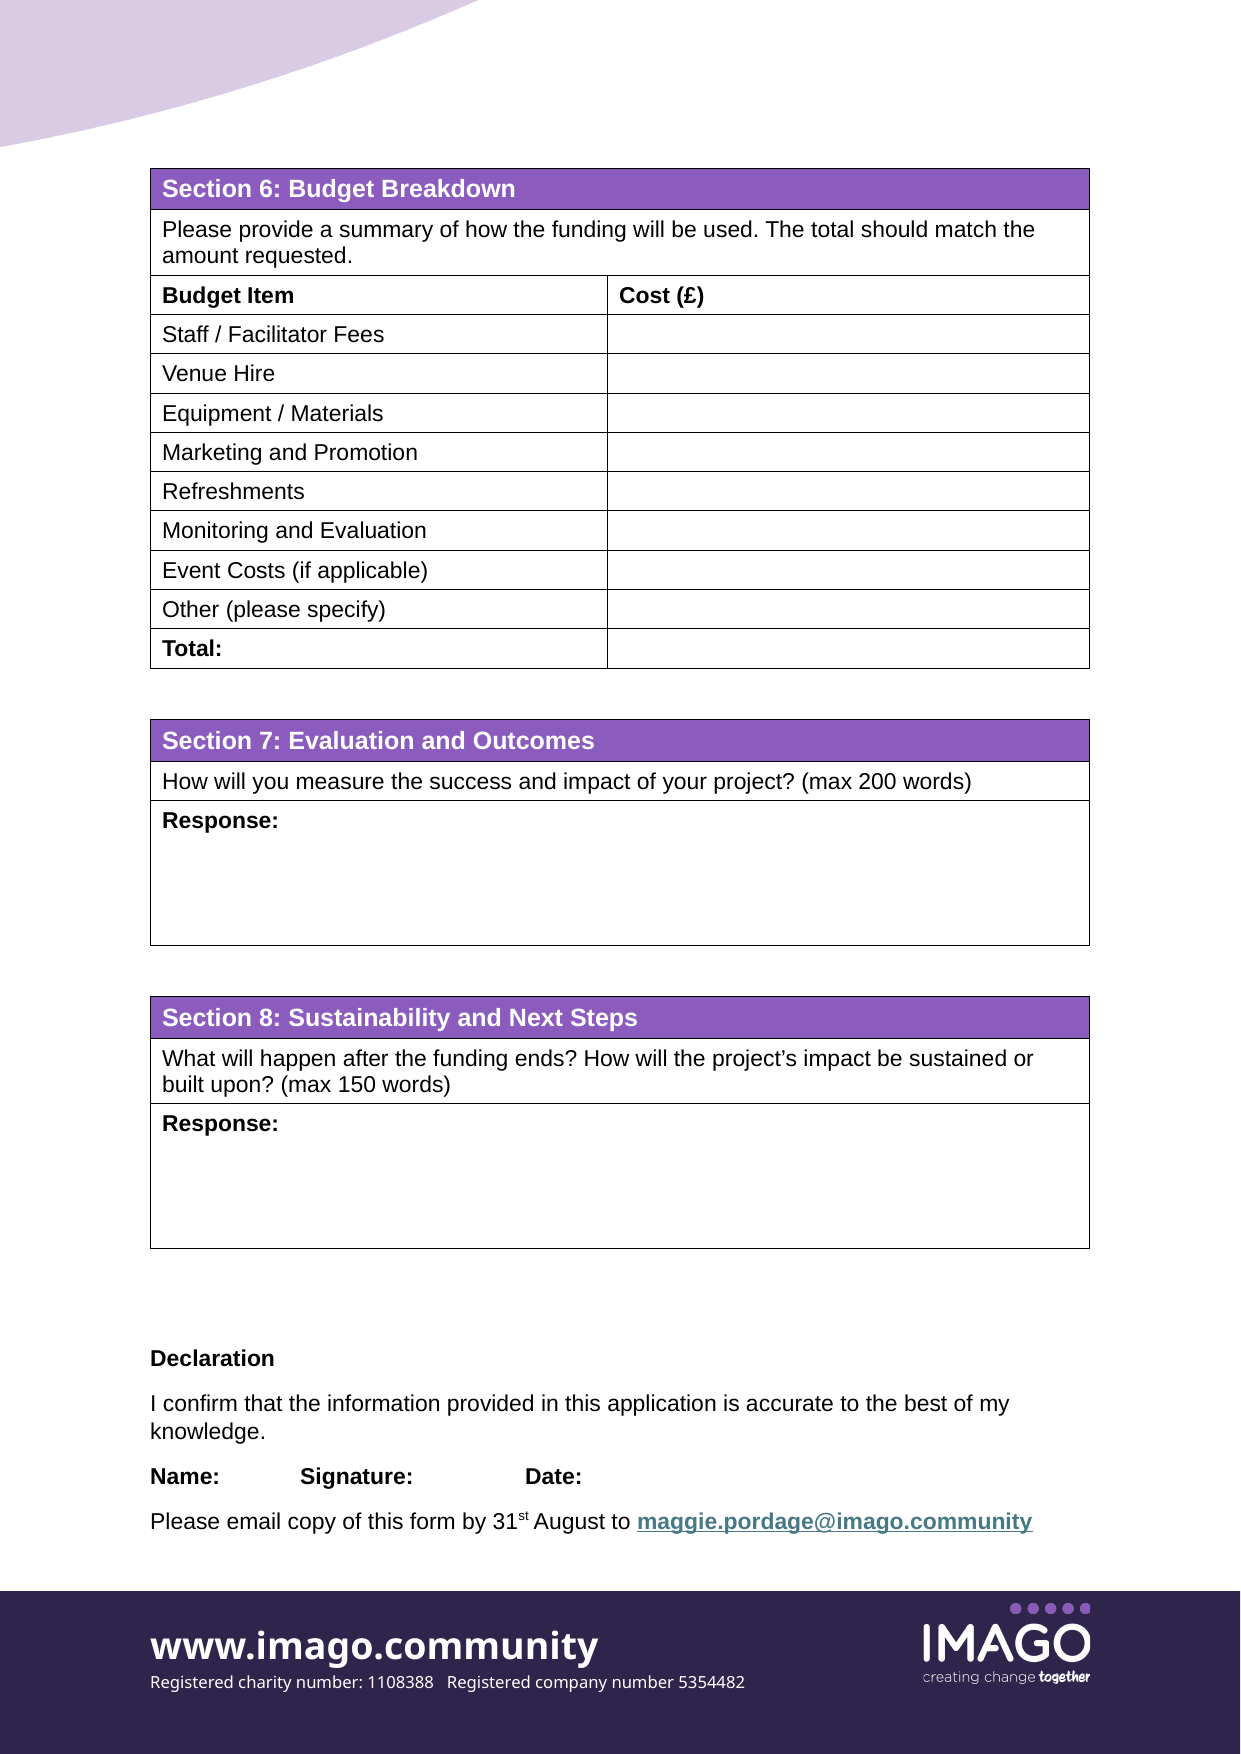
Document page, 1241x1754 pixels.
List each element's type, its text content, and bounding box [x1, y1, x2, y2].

table_header Section 7: Evaluation and Outcomes [151, 720, 1089, 761]
table_cell Event Costs (if applicable) [151, 551, 607, 589]
text Name: Signature: Date: [150, 1463, 1090, 1489]
table_header Section 8: Sustainability and Next Steps [151, 997, 1089, 1038]
table_cell How will you measure the success and impact of your project? (max 200 words) [151, 762, 1089, 800]
table_cell What will happen after the funding ends? How will the project’s impact be sustained or built upon? (max 150 words) [151, 1039, 1089, 1103]
table_cell Total: [151, 629, 607, 667]
table_cell [608, 472, 1089, 510]
table_cell [608, 315, 1089, 353]
table_cell Other (please specify) [151, 590, 607, 628]
table_header Section 6: Budget Breakdown [151, 169, 1089, 209]
table_cell Marketing and Promotion [151, 433, 607, 471]
table_cell Response: [151, 1104, 1089, 1248]
table_cell Equipment / Materials [151, 394, 607, 432]
table_cell [608, 394, 1089, 432]
text I confirm that the information provided in this application is accurate to the best of my knowledge. [150, 1390, 1090, 1444]
table_cell [608, 354, 1089, 393]
picture [923, 1603, 1091, 1684]
table_cell [608, 433, 1089, 471]
picture [0, 0, 480, 147]
table_cell Staff / Facilitator Fees [151, 315, 607, 353]
table_cell Response: [151, 801, 1089, 944]
table_cell [608, 551, 1089, 589]
table_cell [608, 629, 1089, 667]
table_cell Cost (£) [608, 276, 1089, 314]
table_cell [608, 511, 1089, 550]
table_cell Monitoring and Evaluation [151, 511, 607, 550]
text Declaration [150, 1344, 1090, 1371]
text Please email copy of this form by 31st August to maggie.pordage@imago.community [150, 1508, 1090, 1535]
table_cell [608, 590, 1089, 628]
table_cell Venue Hire [151, 354, 607, 393]
table_cell Refreshments [151, 472, 607, 510]
table_cell Please provide a summary of how the funding will be used. The total should match the amount requested. [151, 210, 1089, 275]
table_cell Budget Item [151, 276, 607, 314]
